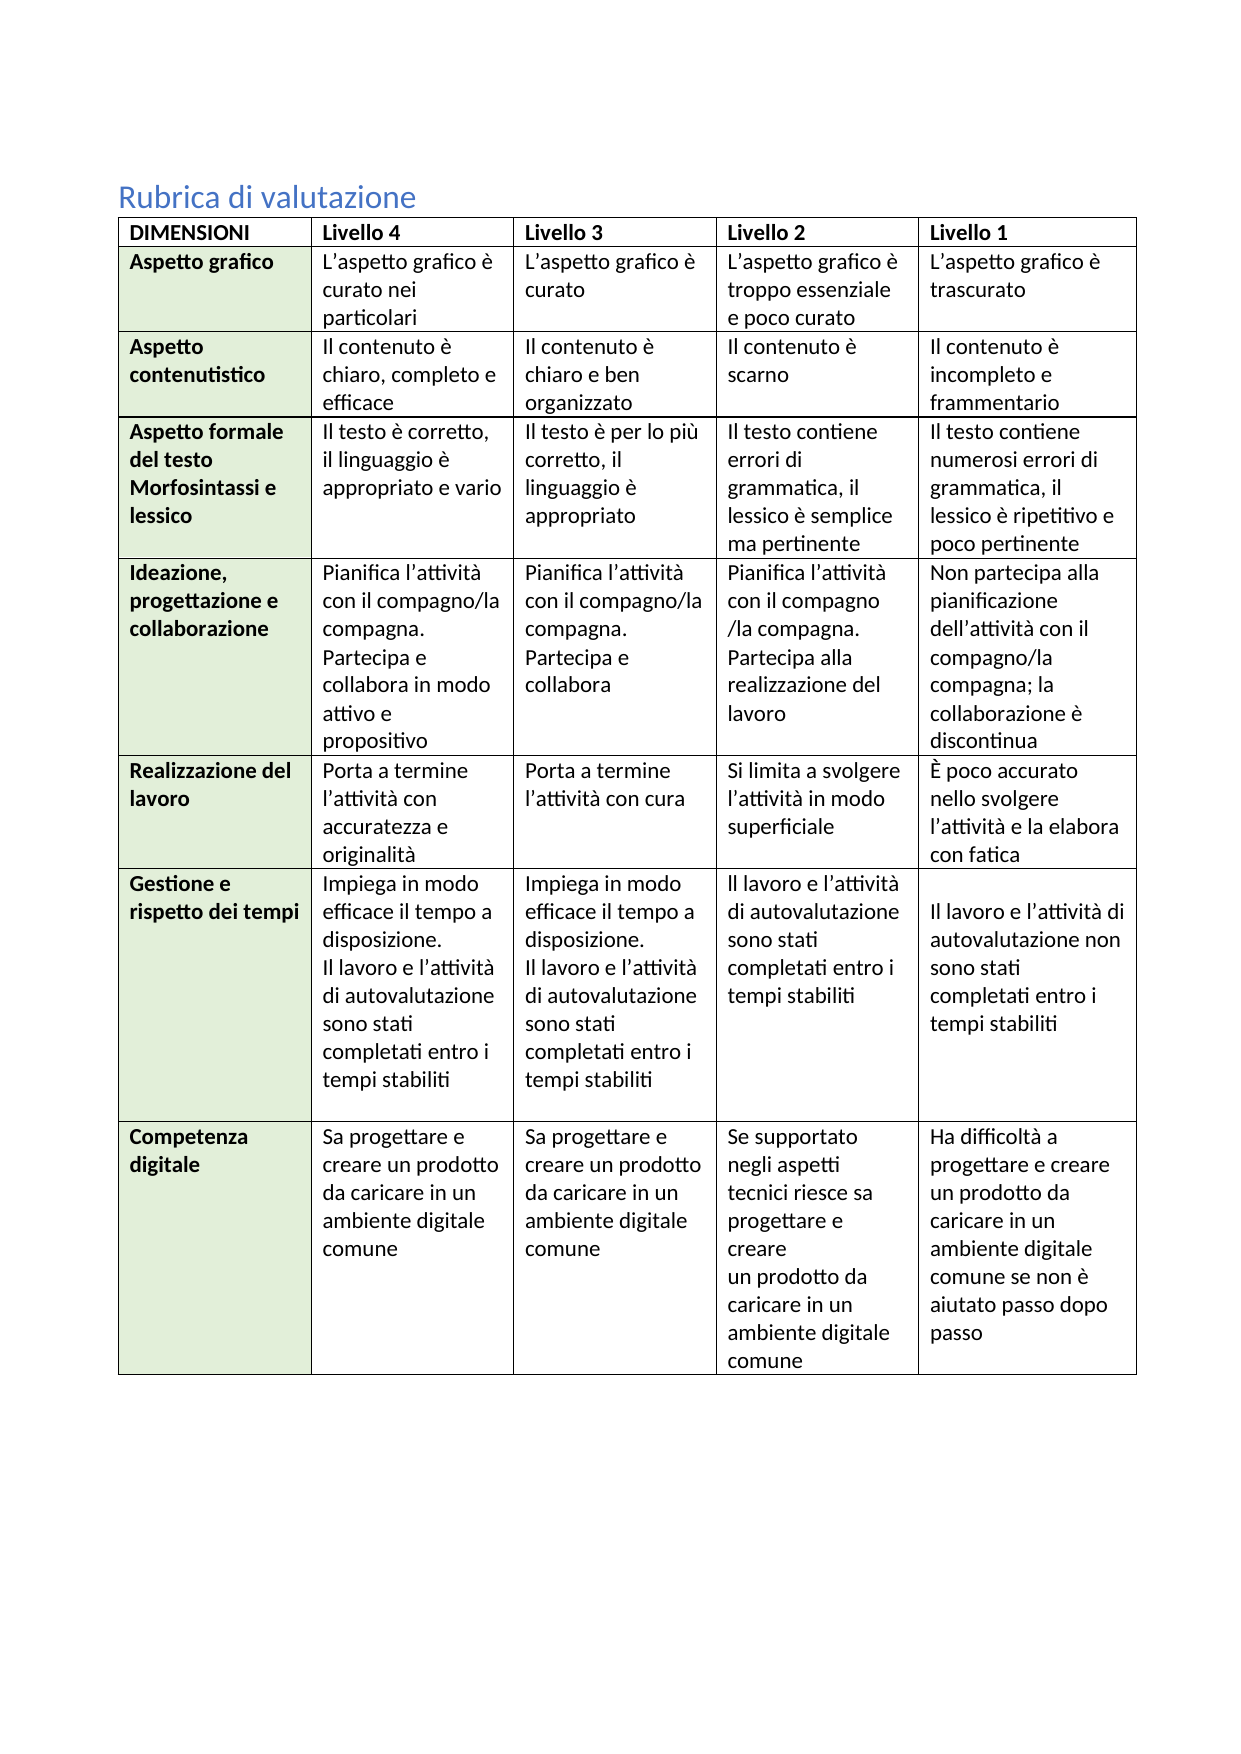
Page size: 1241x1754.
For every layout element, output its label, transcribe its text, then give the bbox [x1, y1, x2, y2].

table_cell Porta a termine l’attività con cura [514, 756, 716, 868]
table_cell Aspetto grafico [119, 247, 311, 331]
table_cell L’aspetto grafico è trascurato [919, 247, 1136, 331]
table_cell Aspetto contenutistico [119, 332, 311, 416]
table_header Livello 1 [919, 218, 1136, 246]
table_cell Se supportato negli aspetti tecnici riesce sa progettare e creare un prodotto da caricare in un ambiente digitale comune [717, 1122, 918, 1374]
table_cell L’aspetto grafico è curato nei particolari [312, 247, 513, 331]
table_cell Il testo è corretto, il linguaggio è appropriato e vario [312, 418, 513, 557]
table_cell Pianifica l’attività con il compagno/la compagna. Partecipa e collabora [514, 559, 716, 755]
table_header DIMENSIONI [119, 218, 311, 246]
table_header Livello 4 [312, 218, 513, 246]
table_cell L’aspetto grafico è troppo essenziale e poco curato [717, 247, 918, 331]
table_cell Realizzazione del lavoro [119, 756, 311, 868]
table_cell Il testo contiene errori di grammatica, il lessico è semplice ma pertinente [717, 418, 918, 557]
table_cell Competenza digitale [119, 1122, 311, 1374]
table_header Livello 2 [717, 218, 918, 246]
table_cell Si limita a svolgere l’attività in modo superficiale [717, 756, 918, 868]
table_cell Il contenuto è incompleto e frammentario [919, 332, 1136, 416]
table_cell Porta a termine l’attività con accuratezza e originalità [312, 756, 513, 868]
table_cell Sa progettare e creare un prodotto da caricare in un ambiente digitale comune [312, 1122, 513, 1374]
table_cell Il contenuto è chiaro, completo e efficace [312, 332, 513, 416]
table_cell Impiega in modo efficace il tempo a disposizione. Il lavoro e l’attività di autovalutazione sono stati completati entro i tempi stabiliti [312, 869, 513, 1121]
table_cell Gestione e rispetto dei tempi [119, 869, 311, 1121]
table_cell Pianifica l’attività con il compagno/la compagna. Partecipa e collabora in modo attivo e propositivo [312, 559, 513, 755]
table_cell Pianifica l’attività con il compagno /la compagna. Partecipa alla realizzazione del lavoro [717, 559, 918, 755]
table_cell Ha difficoltà a progettare e creare un prodotto da caricare in un ambiente digitale comune se non è aiutato passo dopo passo [919, 1122, 1136, 1374]
table_cell È poco accurato nello svolgere l’attività e la elabora con fatica [919, 756, 1136, 868]
table_cell Aspetto formale del testo Morfosintassi e lessico [119, 418, 311, 557]
table_cell Impiega in modo efficace il tempo a disposizione. Il lavoro e l’attività di autovalutazione sono stati completati entro i tempi stabiliti [514, 869, 716, 1121]
table_cell L’aspetto grafico è curato [514, 247, 716, 331]
table_cell Sa progettare e creare un prodotto da caricare in un ambiente digitale comune [514, 1122, 716, 1374]
table_cell Il lavoro e l’attività di autovalutazione non sono stati completati entro i tempi stabiliti [919, 869, 1136, 1121]
text Rubrica di valutazione [118, 176, 1122, 217]
table_cell Ideazione, progettazione e collaborazione [119, 559, 311, 755]
table_cell Il testo è per lo più corretto, il linguaggio è appropriato [514, 418, 716, 557]
table_cell Il contenuto è scarno [717, 332, 918, 416]
table_cell ll lavoro e l’attività di autovalutazione sono stati completati entro i tempi stabiliti [717, 869, 918, 1121]
table_cell Non partecipa alla pianificazione dell’attività con il compagno/la compagna; la collaborazione è discontinua [919, 559, 1136, 755]
table_cell Il testo contiene numerosi errori di grammatica, il lessico è ripetitivo e poco pertinente [919, 418, 1136, 557]
table_cell Il contenuto è chiaro e ben organizzato [514, 332, 716, 416]
table_header Livello 3 [514, 218, 716, 246]
